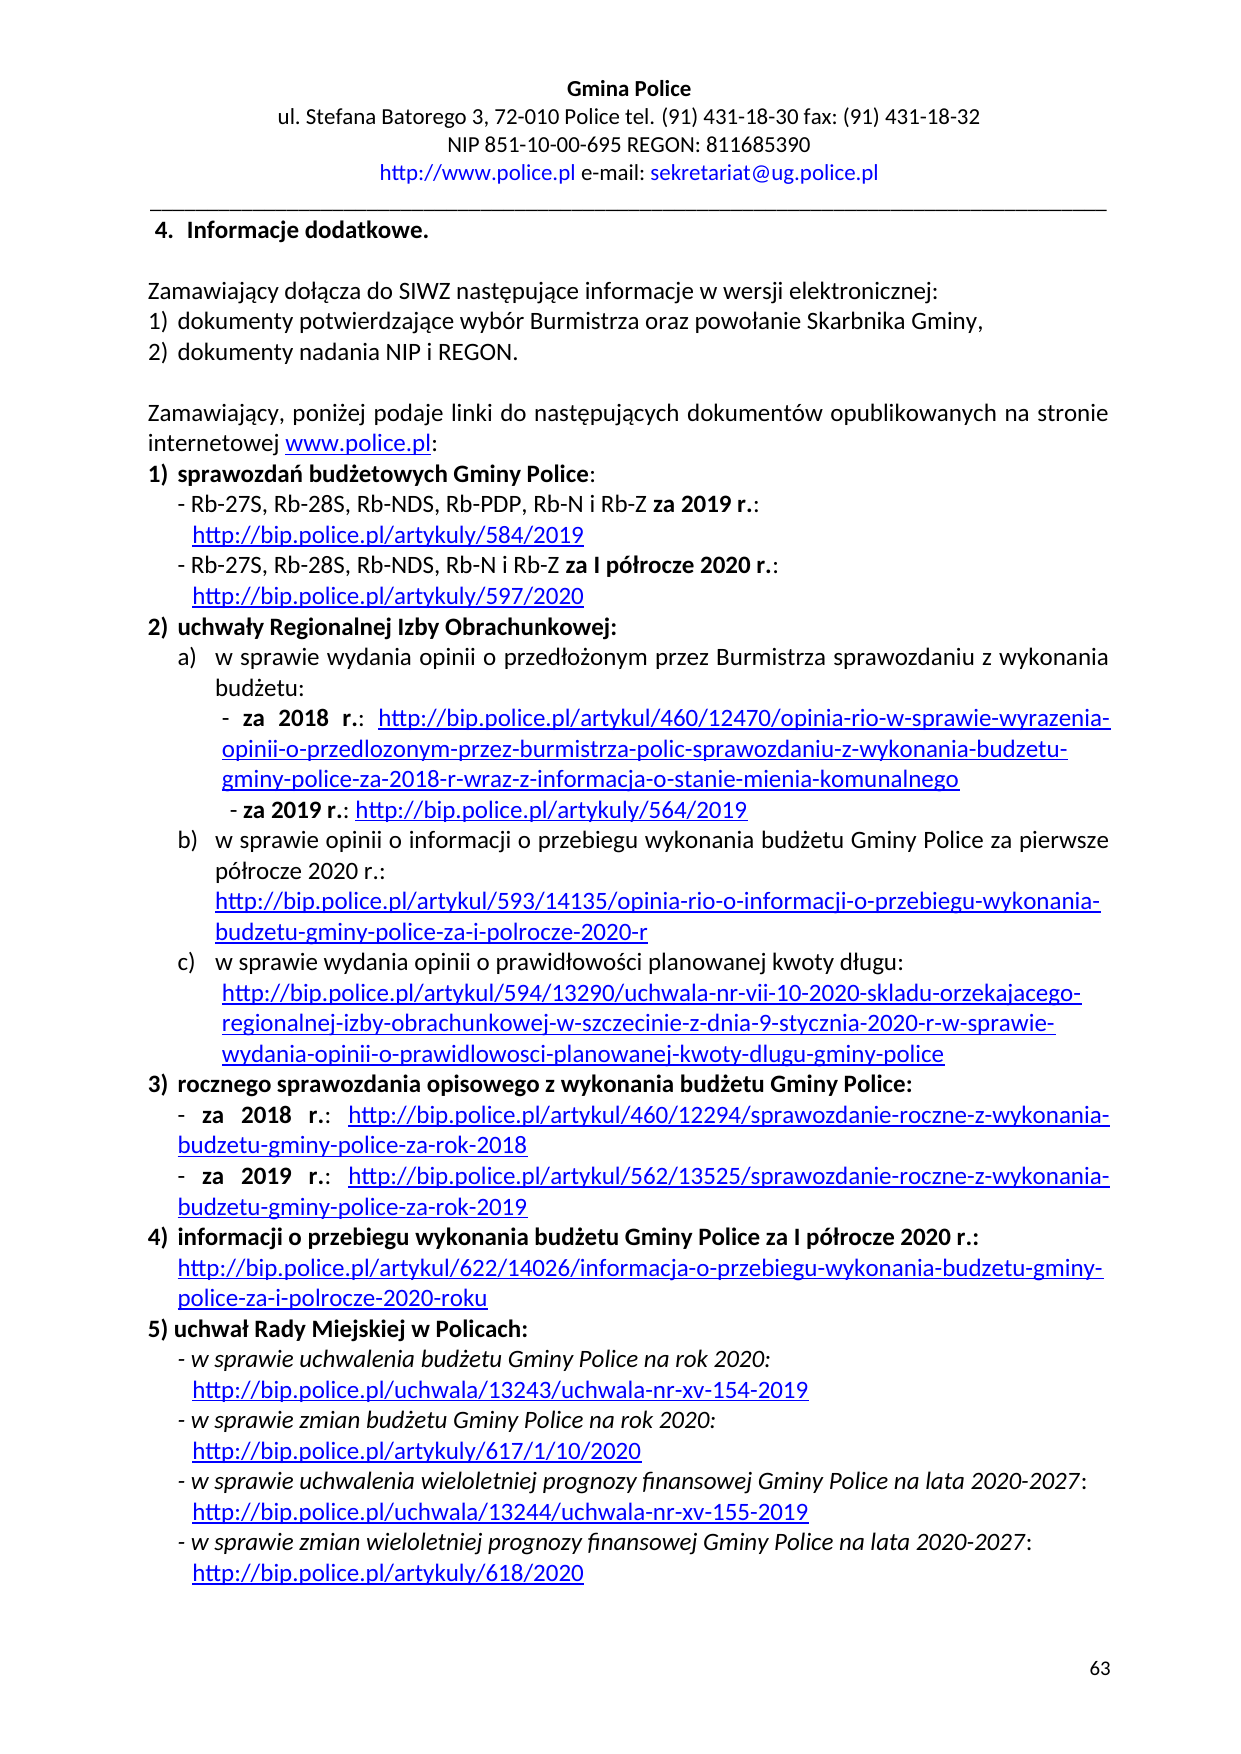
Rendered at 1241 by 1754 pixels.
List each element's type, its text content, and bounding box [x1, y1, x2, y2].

text Zamawiający dołącza do SIWZ następujące informacje w wersji elektronicznej: [148, 275, 1110, 306]
text http://bip.police.pl/uchwala/13243/uchwala-nr-xv-154-2019 [177, 1374, 1110, 1404]
text http://bip.police.pl/artykuly/618/2020 [148, 1557, 1110, 1587]
text 4) informacji o przebiegu wykonania budżetu Gminy Police za I półrocze 2020 r.: [148, 1221, 1110, 1252]
text 1) sprawozdań budżetowych Gminy Police: [148, 458, 1110, 489]
text 1) dokumenty potwierdzające wybór Burmistrza oraz powołanie Skarbnika Gminy, [148, 306, 1110, 336]
text - za 2018 r.: http://bip.police.pl/artykul/460/12294/sprawozdanie-roczne-z-wykonania-budzetu-gminy-police-za-rok-2018 [148, 1099, 1110, 1160]
list w sprawie opinii o informacji o przebiegu wykonania budżetu Gminy Police za pierwsze półrocze 2020 r.: [177, 824, 1110, 885]
text - Rb-27S, Rb-28S, Rb-NDS, Rb-PDP, Rb-N i Rb-Z za 2019 r.: [177, 489, 1110, 519]
text Zamawiający, poniżej podaje linki do następujących dokumentów opublikowanych na stronie internetowej www.police.pl: [148, 397, 1110, 458]
text http://bip.police.pl/artykul/594/13290/uchwala-nr-vii-10-2020-skladu-orzekajacego-regionalnej-izby-obrachunkowej-w-szczecinie-z-dnia-9-stycznia-2020-r-w-sprawie-wydania-opinii-o-prawidlowosci-planowanej-kwoty-dlugu-gminy-police [222, 977, 1110, 1068]
text http://bip.police.pl/artykuly/584/2019 [192, 519, 1110, 550]
text - za 2019 r.: http://bip.police.pl/artykul/562/13525/sprawozdanie-roczne-z-wykonania-budzetu-gminy-police-za-rok-2019 [148, 1160, 1110, 1221]
text - w sprawie uchwalenia wieloletniej prognozy finansowej Gminy Police na lata 2020-2027: [148, 1465, 1110, 1496]
list http://bip.police.pl/artykul/593/14135/opinia-rio-o-informacji-o-przebiegu-wykonania-budzetu-gminy-police-za-i-polrocze-2020-r [215, 885, 1110, 946]
text 5) uchwał Rady Miejskiej w Policach: [148, 1313, 1110, 1343]
list Informacje dodatkowe. [154, 214, 1110, 244]
text - w sprawie uchwalenia budżetu Gminy Police na rok 2020: [177, 1343, 1110, 1374]
text http://bip.police.pl/artykuly/617/1/10/2020 [177, 1435, 1110, 1465]
list uchwały Regionalnej Izby Obrachunkowej: [148, 611, 1110, 641]
text http://bip.police.pl/artykuly/597/2020 [192, 580, 1110, 611]
text http://bip.police.pl/uchwala/13244/uchwala-nr-xv-155-2019 [148, 1496, 1110, 1526]
list - za 2019 r.: http://bip.police.pl/artykuly/564/2019 [222, 794, 1110, 824]
list w sprawie wydania opinii o przedłożonym przez Burmistrza sprawozdaniu z wykonania budżetu: [177, 641, 1110, 702]
list - za 2018 r.: http://bip.police.pl/artykul/460/12470/opinia-rio-w-sprawie-wyrazenia-opinii-o-przedlozonym-przez-burmistrza-polic-sprawozdaniu-z-wykonania-budzetu-gminy-police-za-2018-r-wraz-z-informacja-o-stanie-mienia-komunalnego [222, 702, 1110, 794]
text - w sprawie zmian wieloletniej prognozy finansowej Gminy Police na lata 2020-2027: [177, 1526, 1110, 1557]
text - Rb-27S, Rb-28S, Rb-NDS, Rb-N i Rb-Z za I półrocze 2020 r.: [177, 550, 1110, 580]
text 3) rocznego sprawozdania opisowego z wykonania budżetu Gminy Police: [148, 1068, 1110, 1099]
list w sprawie wydania opinii o prawidłowości planowanej kwoty długu: [177, 946, 1110, 977]
text - w sprawie zmian budżetu Gminy Police na rok 2020: [177, 1404, 1110, 1435]
text 2) dokumenty nadania NIP i REGON. [148, 336, 1110, 367]
text http://bip.police.pl/artykul/622/14026/informacja-o-przebiegu-wykonania-budzetu-gminy-police-za-i-polrocze-2020-roku [148, 1252, 1110, 1313]
